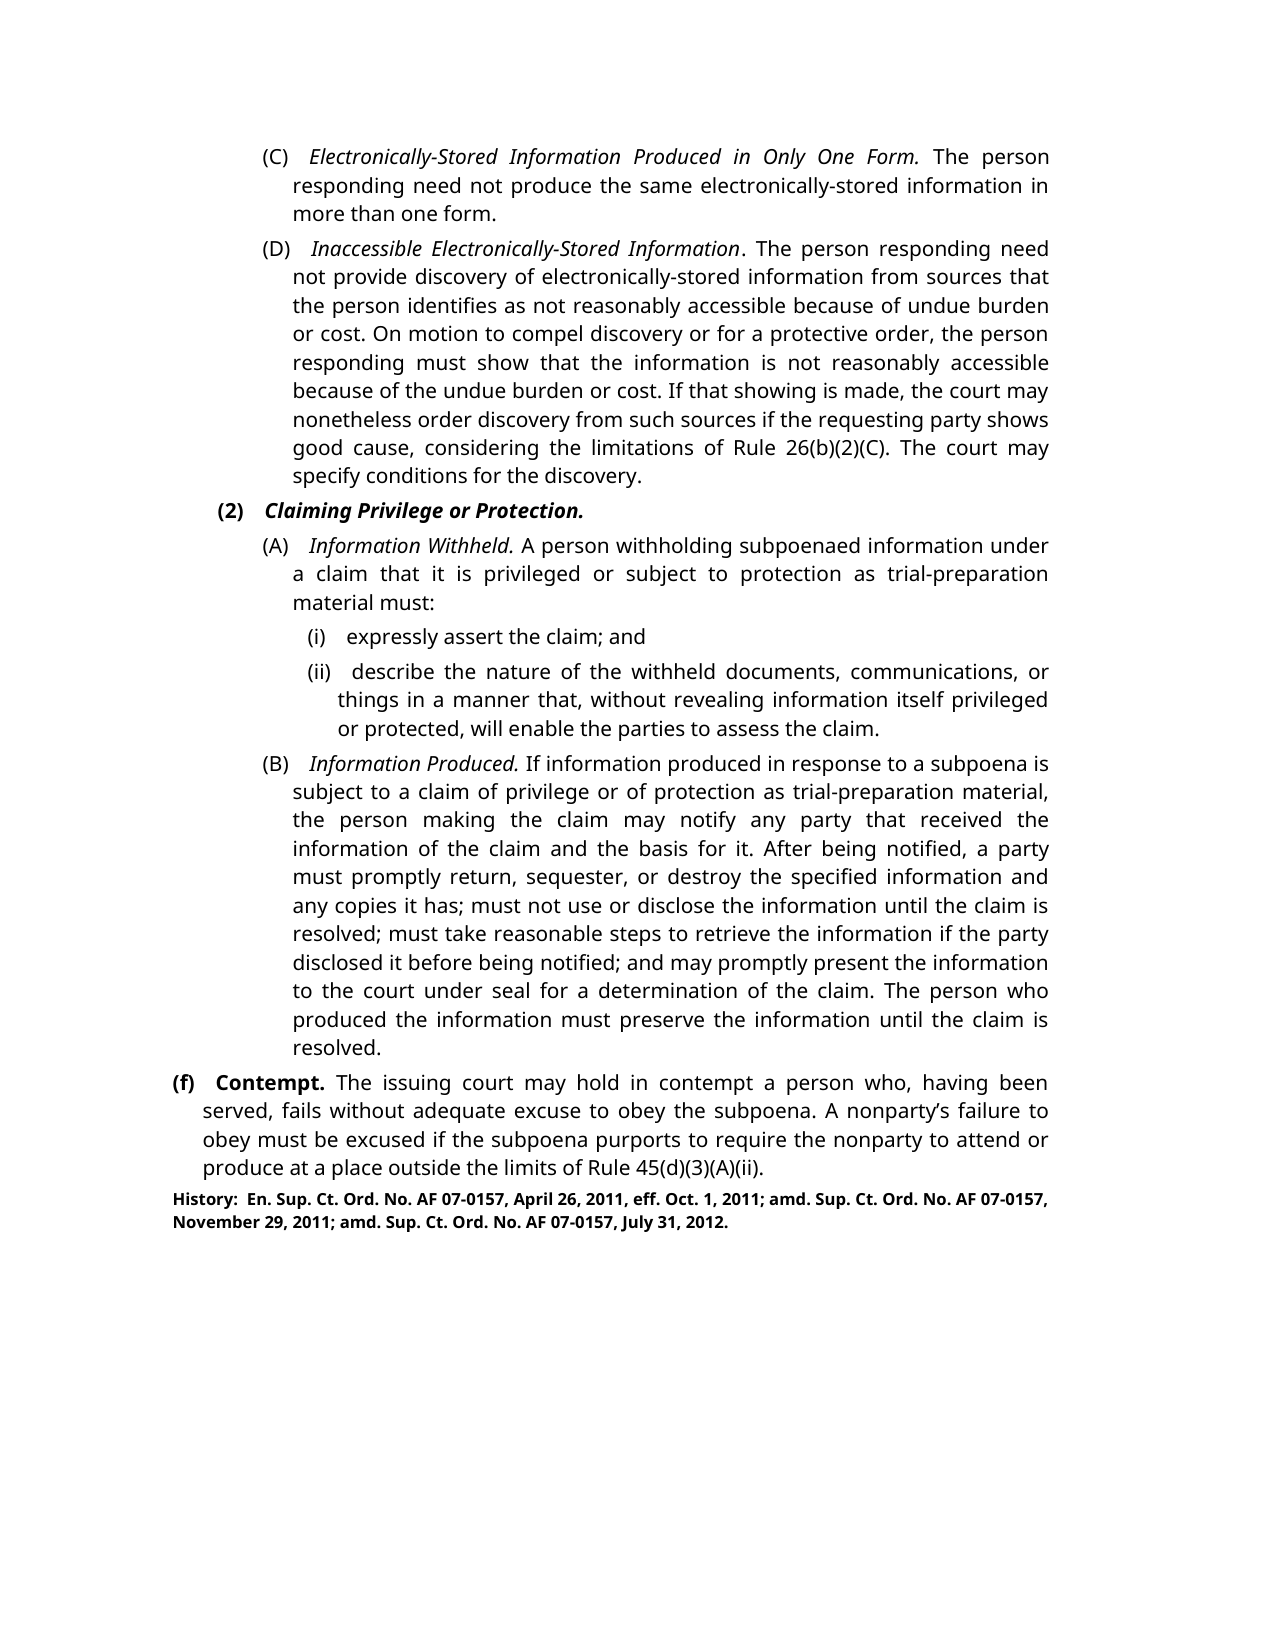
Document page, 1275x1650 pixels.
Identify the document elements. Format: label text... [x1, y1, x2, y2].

text (C) Electronically-Stored Information Produced in Only One Form. The person responding need not produce the same electronically-stored information in more than one form. [262, 142, 1050, 228]
text (D) Inaccessible Electronically-Stored Information. The person responding need not provide discovery of electronically-stored information from sources that the person identifies as not reasonably accessible because of undue burden or cost. On motion to compel discovery or for a protective order, the person responding must show that the information is not reasonably accessible because of the undue burden or cost. If that showing is made, the court may nonetheless order discovery from such sources if the requesting party shows good cause, considering the limitations of Rule 26(b)(2)(C). The court may specify conditions for the discovery. [262, 234, 1050, 490]
text (i) expressly assert the claim; and [307, 622, 1050, 651]
text (2) Claiming Privilege or Protection. [217, 496, 1050, 525]
text (ii) describe the nature of the withheld documents, communications, or things in a manner that, without revealing information itself privileged or protected, will enable the parties to assess the claim. [307, 657, 1050, 742]
text History: En. Sup. Ct. Ord. No. AF 07-0157, April 26, 2011, eff. Oct. 1, 2011; amd. Sup. Ct. Ord. No. AF 07-0157, November 29, 2011; amd. Sup. Ct. Ord. No. AF 07-0157, July 31, 2012. [172, 1188, 1050, 1233]
text (B) Information Produced. If information produced in response to a subpoena is subject to a claim of privilege or of protection as trial-preparation material, the person making the claim may notify any party that received the information of the claim and the basis for it. After being notified, a party must promptly return, sequester, or destroy the specified information and any copies it has; must not use or disclose the information until the claim is resolved; must take reasonable steps to retrieve the information if the party disclosed it before being notified; and may promptly present the information to the court under seal for a determination of the claim. The person who produced the information must preserve the information until the claim is resolved. [262, 749, 1050, 1062]
text (A) Information Withheld. A person withholding subpoenaed information under a claim that it is privileged or subject to protection as trial-preparation material must: [262, 531, 1050, 616]
text (f) Contempt. The issuing court may hold in contempt a person who, having been served, fails without adequate excuse to obey the subpoena. A nonparty’s failure to obey must be excused if the subpoena purports to require the nonparty to attend or produce at a place outside the limits of Rule 45(d)(3)(A)(ii). [172, 1068, 1050, 1182]
